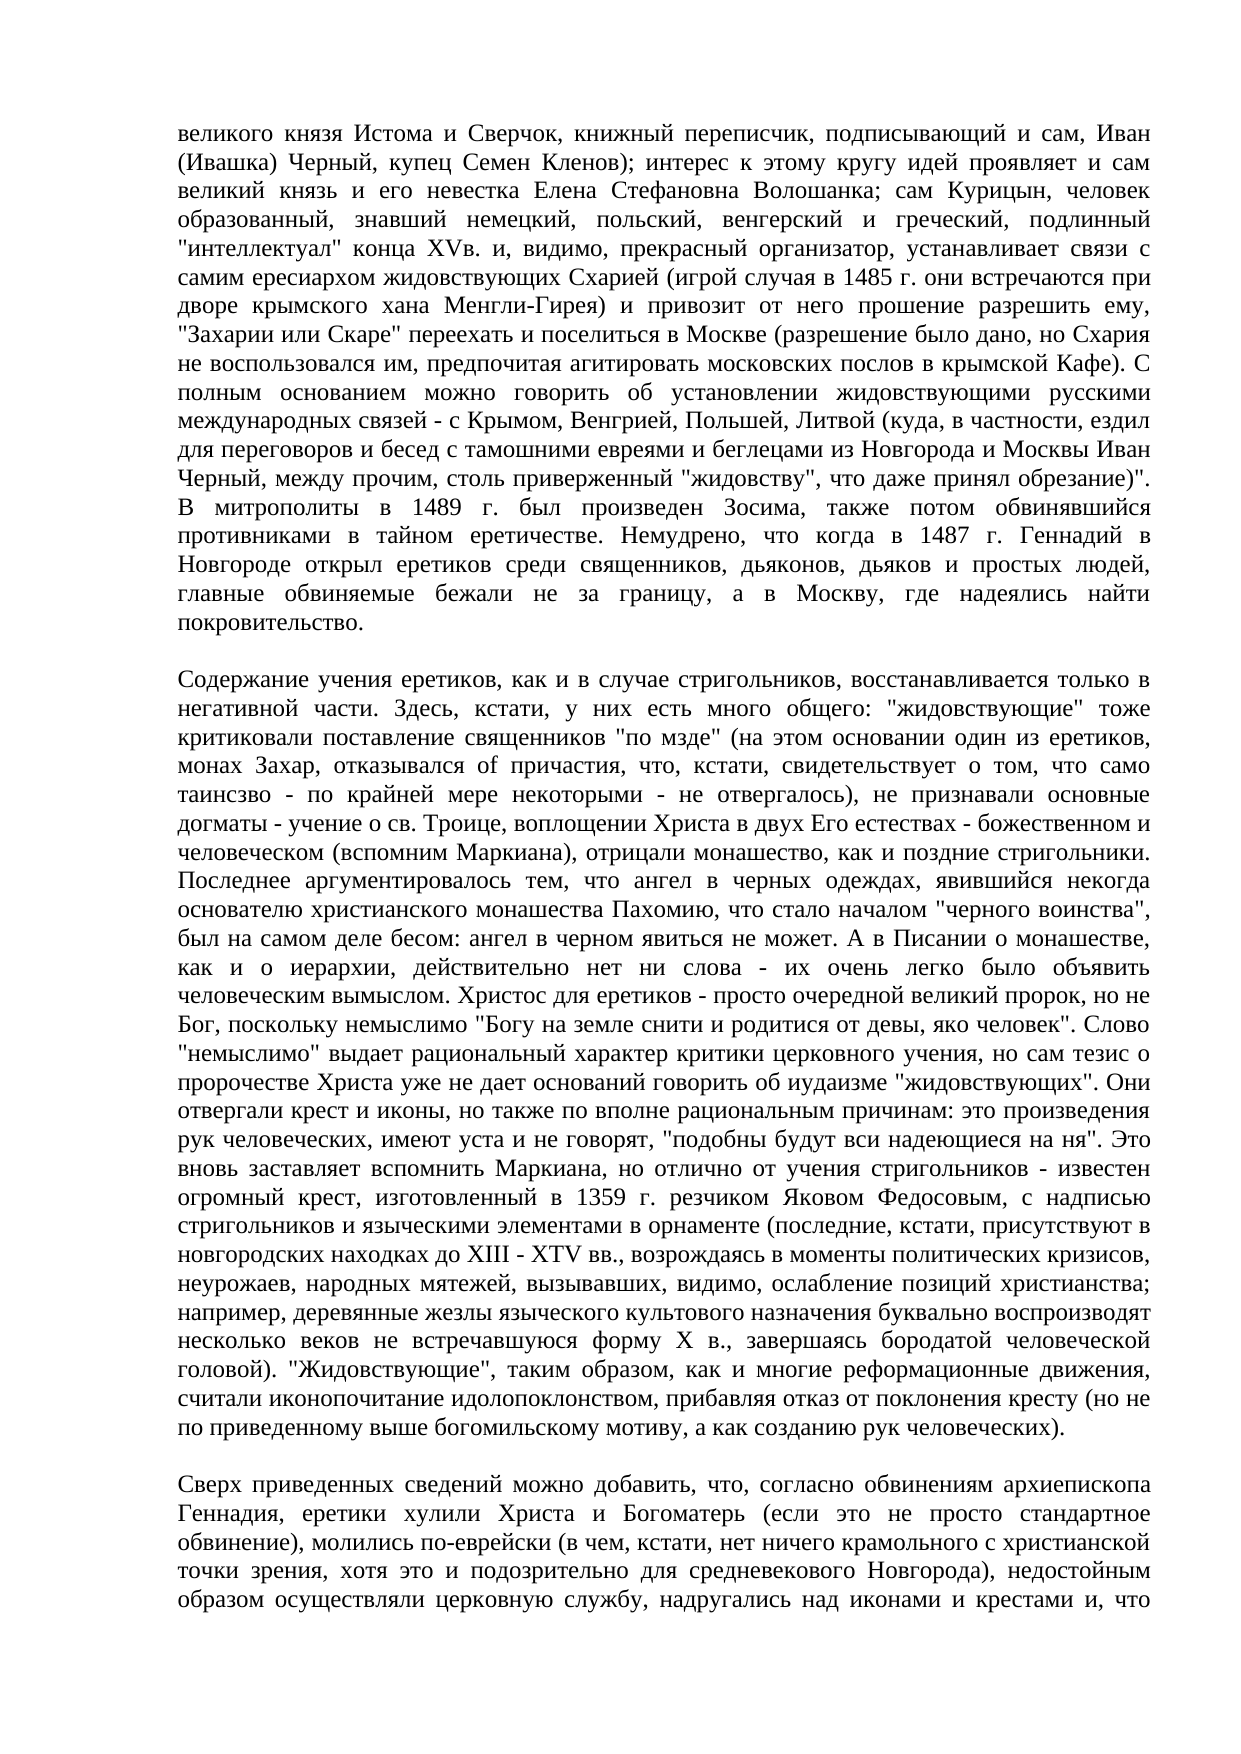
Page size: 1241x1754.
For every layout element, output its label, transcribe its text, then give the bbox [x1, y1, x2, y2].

text Содержание учения еретиков, как и в случае стригольников, восстанавливается только в негативной части. Здесь, кстати, у них есть много общего: "жидовствующие" тоже критиковали поставление священников "по мзде" (на этом основании один из еретиков, монах Захар, отказывался of причастия, что, кстати, свидетельствует о том, что само таинсзво - по крайней мере некоторыми - не отвергалось), не признавали основные догматы - учение о св. Троице, воплощении Христа в двух Его естествах - божественном и человеческом (вспомним Маркиана), отрицали монашество, как и поздние стригольники. Последнее аргументировалось тем, что ангел в черных одеждах, явившийся некогда основателю христианского монашества Пахомию, что стало началом "черного воинства", был на самом деле бесом: ангел в черном явиться не может. А в Писании о монашестве, как и о иерархии, действительно нет ни слова - их очень легко было объявить человеческим вымыслом. Христос для еретиков - просто очередной великий пророк, но не Бог, поскольку немыслимо "Богу на земле снити и родитися от девы, яко человек". Слово "немыслимо" выдает рациональный характер критики церковного учения, но сам тезис о пророчестве Христа уже не дает оснований говорить об иудаизме "жидовствующих". Они отвергали крест и иконы, но также по вполне рациональным причинам: это произведения рук человеческих, имеют уста и не говорят, "подобны будут вси надеющиеся на ня". Это вновь заставляет вспомнить Маркиана, но отлично от учения стригольников - известен огромный крест, изготовленный в 1359 г. резчиком Яковом Федосовым, с надписью стригольников и языческими элементами в орнаменте (последние, кстати, присутствуют в новгородских находках до XIII - XTV вв., возрождаясь в моменты политических кризисов, неурожаев, народных мятежей, вызывавших, видимо, ослабление позиций христианства; например, деревянные жезлы языческого культового назначения буквально воспроизводят несколько веков не встречавшуюся форму X в., завершаясь бородатой человеческой головой). "Жидовствующие", таким образом, как и многие реформационные движения, считали иконопочитание идолопоклонством, прибавляя отказ от поклонения кресту (но не по приведенному выше богомильскому мотиву, а как созданию рук человеческих). [177, 664, 1152, 1441]
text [177, 1469, 1152, 1613]
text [177, 118, 1152, 636]
